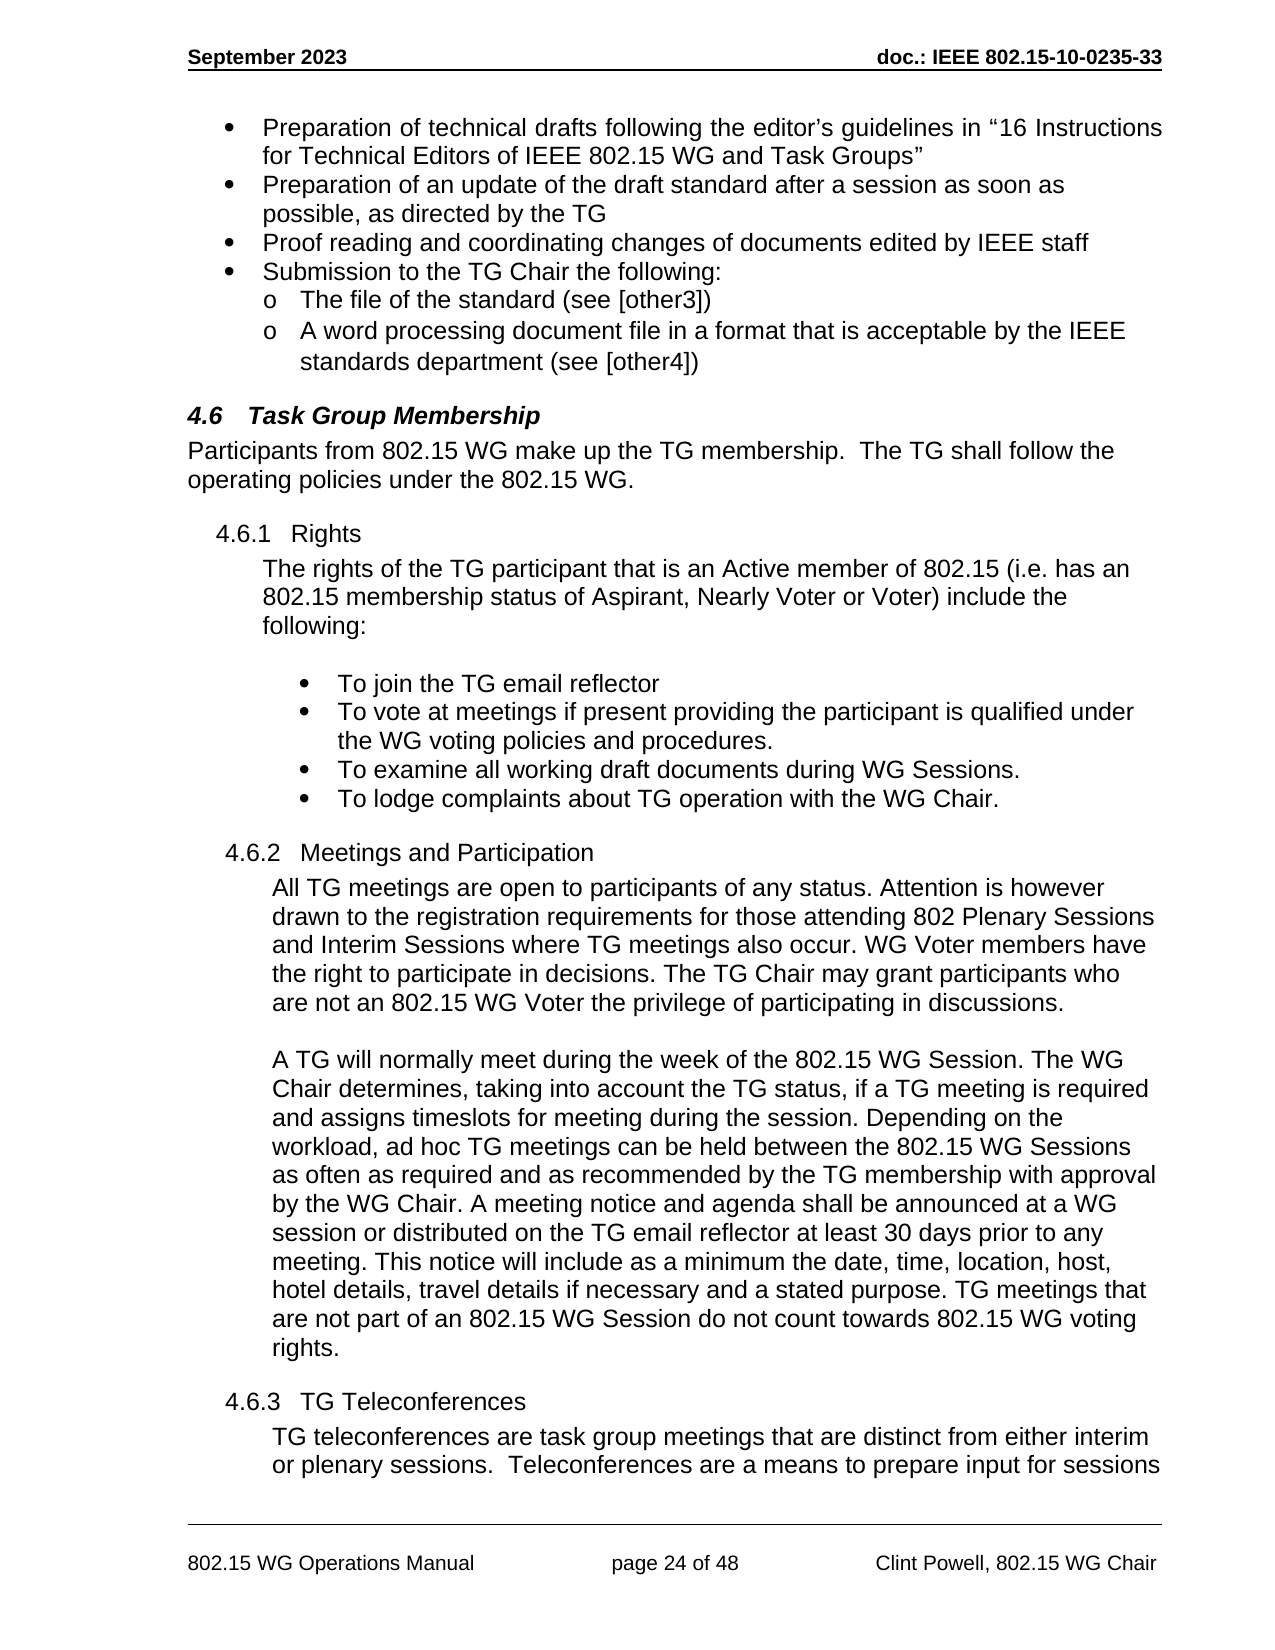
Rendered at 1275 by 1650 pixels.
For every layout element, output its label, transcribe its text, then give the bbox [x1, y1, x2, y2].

list To lodge complaints about TG operation with the WG Chair. [300, 784, 1162, 813]
text A TG will normally meet during the week of the 802.15 WG Session. The WG Chair determines, taking into account the TG status, if a TG meeting is required and assigns timeslots for meeting during the session. Depending on the workload, ad hoc TG meetings can be held between the 802.15 WG Sessions as often as required and as recommended by the TG membership with approval by the WG Chair. A meeting notice and agenda shall be announced at a WG session or distributed on the TG email reflector at least 30 days prior to any meeting. This notice will include as a minimum the date, time, location, host, hotel details, travel details if necessary and a stated purpose. TG meetings that are not part of an 802.15 WG Session do not count towards 802.15 WG voting rights. [272, 1045, 1162, 1361]
subtitle Task Group Membership [187, 401, 1162, 430]
text The rights of the TG participant that is an Active member of 802.15 (i.e. has an 802.15 membership status of Aspirant, Nearly Voter or Voter) include the following: [262, 553, 1162, 640]
list To vote at meetings if present providing the participant is qualified under the WG voting policies and procedures. [300, 697, 1162, 755]
list A word processing document file in a format that is acceptable by the IEEE standards department (see [other4]) [262, 316, 1162, 376]
list To join the TG email reflector [300, 668, 1162, 697]
list The file of the standard (see [other3]) [262, 285, 1162, 316]
subtitle TG Teleconferences [225, 1386, 1162, 1415]
list Preparation of technical drafts following the editor’s guidelines in “15 Instructions for Technical Editors of IEEE 802.15 WG and Task Groups” [225, 112, 1162, 170]
list Proof reading and coordinating changes of documents edited by IEEE staff [225, 228, 1162, 257]
subtitle Rights [216, 518, 1162, 547]
list To examine all working draft documents during WG Sessions. [300, 755, 1162, 784]
text All TG meetings are open to participants of any status. Attention is however drawn to the registration requirements for those attending 802 Plenary Sessions and Interim Sessions where TG meetings also occur. WG Voter members have the right to participate in decisions. The TG Chair may grant participants who are not an 802.15 WG Voter the privilege of participating in discussions. [272, 873, 1162, 1016]
list Submission to the TG Chair the following: [225, 257, 1162, 285]
subtitle Meetings and Participation [225, 838, 1162, 866]
text Participants from 802.15 WG make up the TG membership. The TG shall follow the operating policies under the 802.15 WG. [187, 436, 1162, 493]
list Preparation of an update of the draft standard after a session as soon as possible, as directed by the TG [225, 170, 1162, 228]
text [272, 1421, 1162, 1479]
